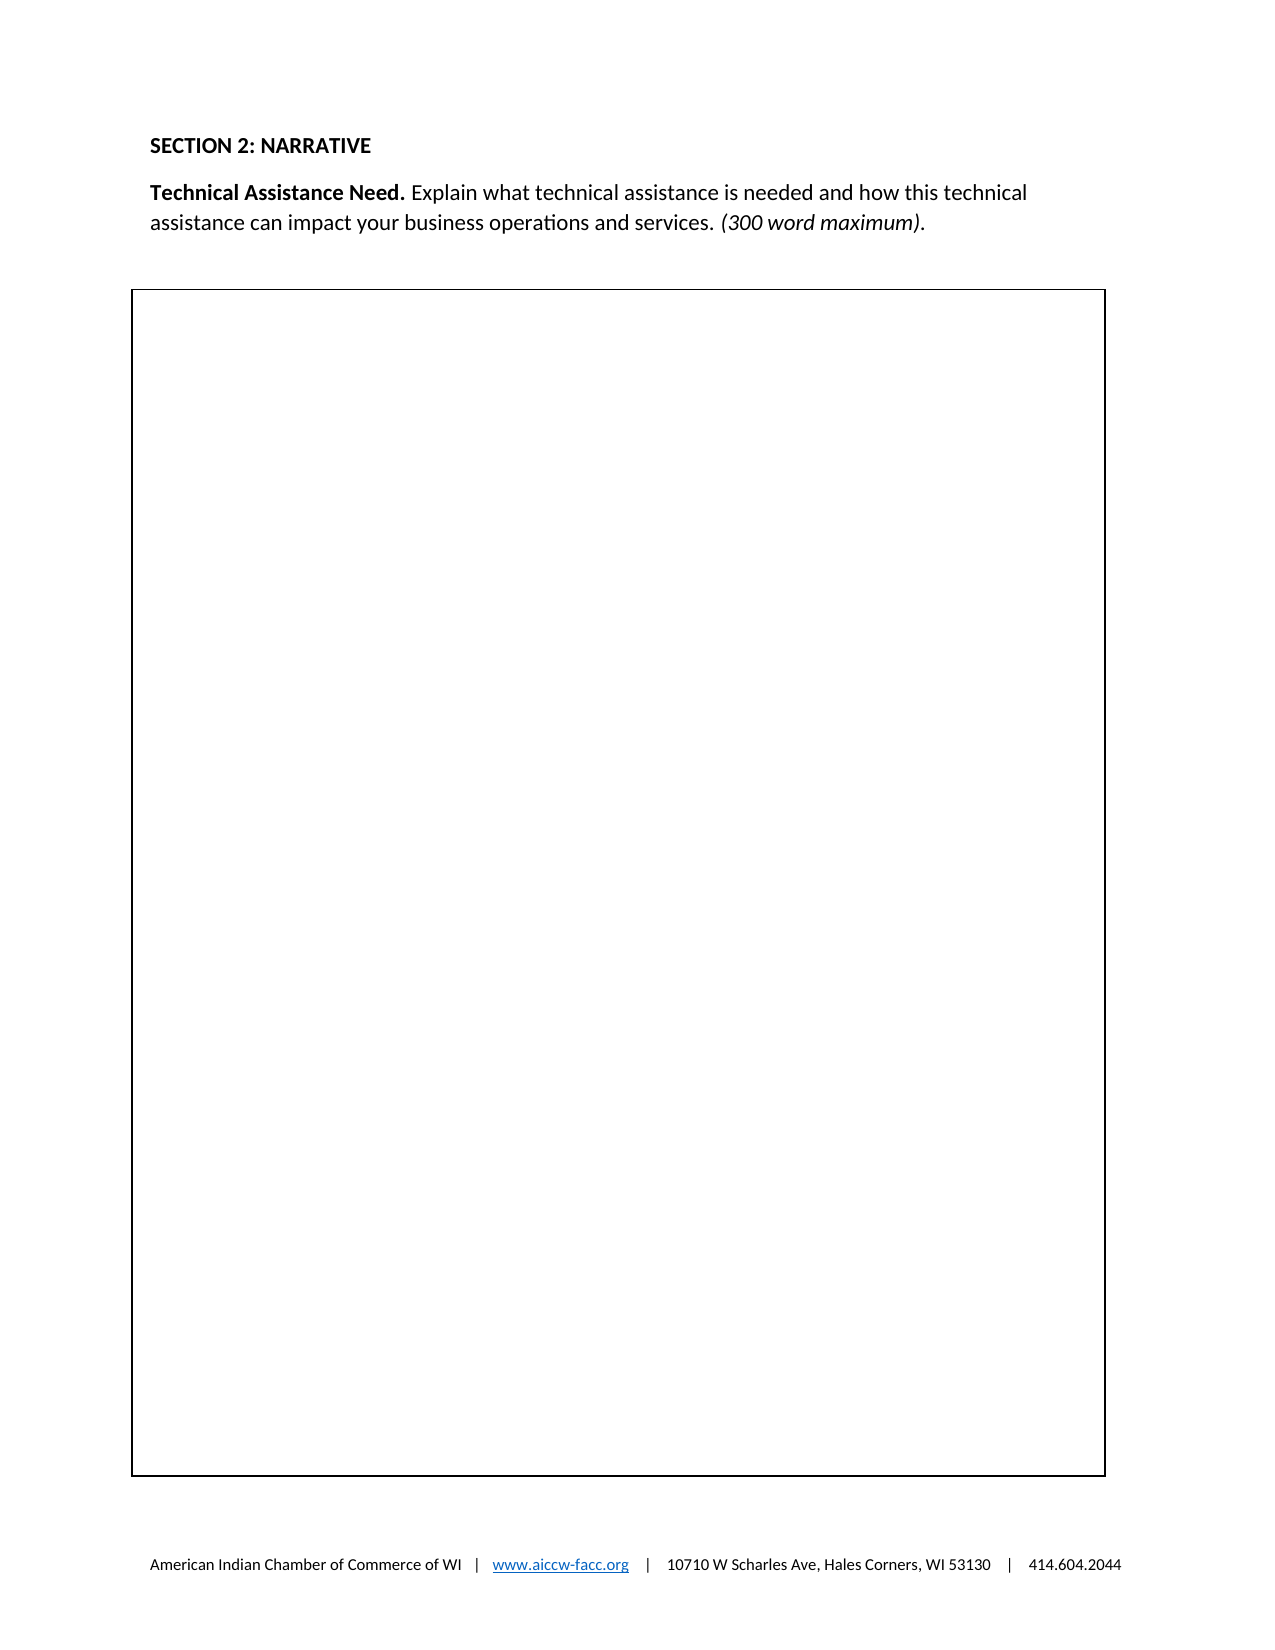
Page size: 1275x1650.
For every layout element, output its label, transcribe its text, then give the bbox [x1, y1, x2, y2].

text Technical Assistance Need. Explain what technical assistance is needed and how this technical assistance can impact your business operations and services. (300 word maximum). [150, 178, 1125, 236]
text SECTION 2: NARRATIVE [150, 131, 1125, 159]
